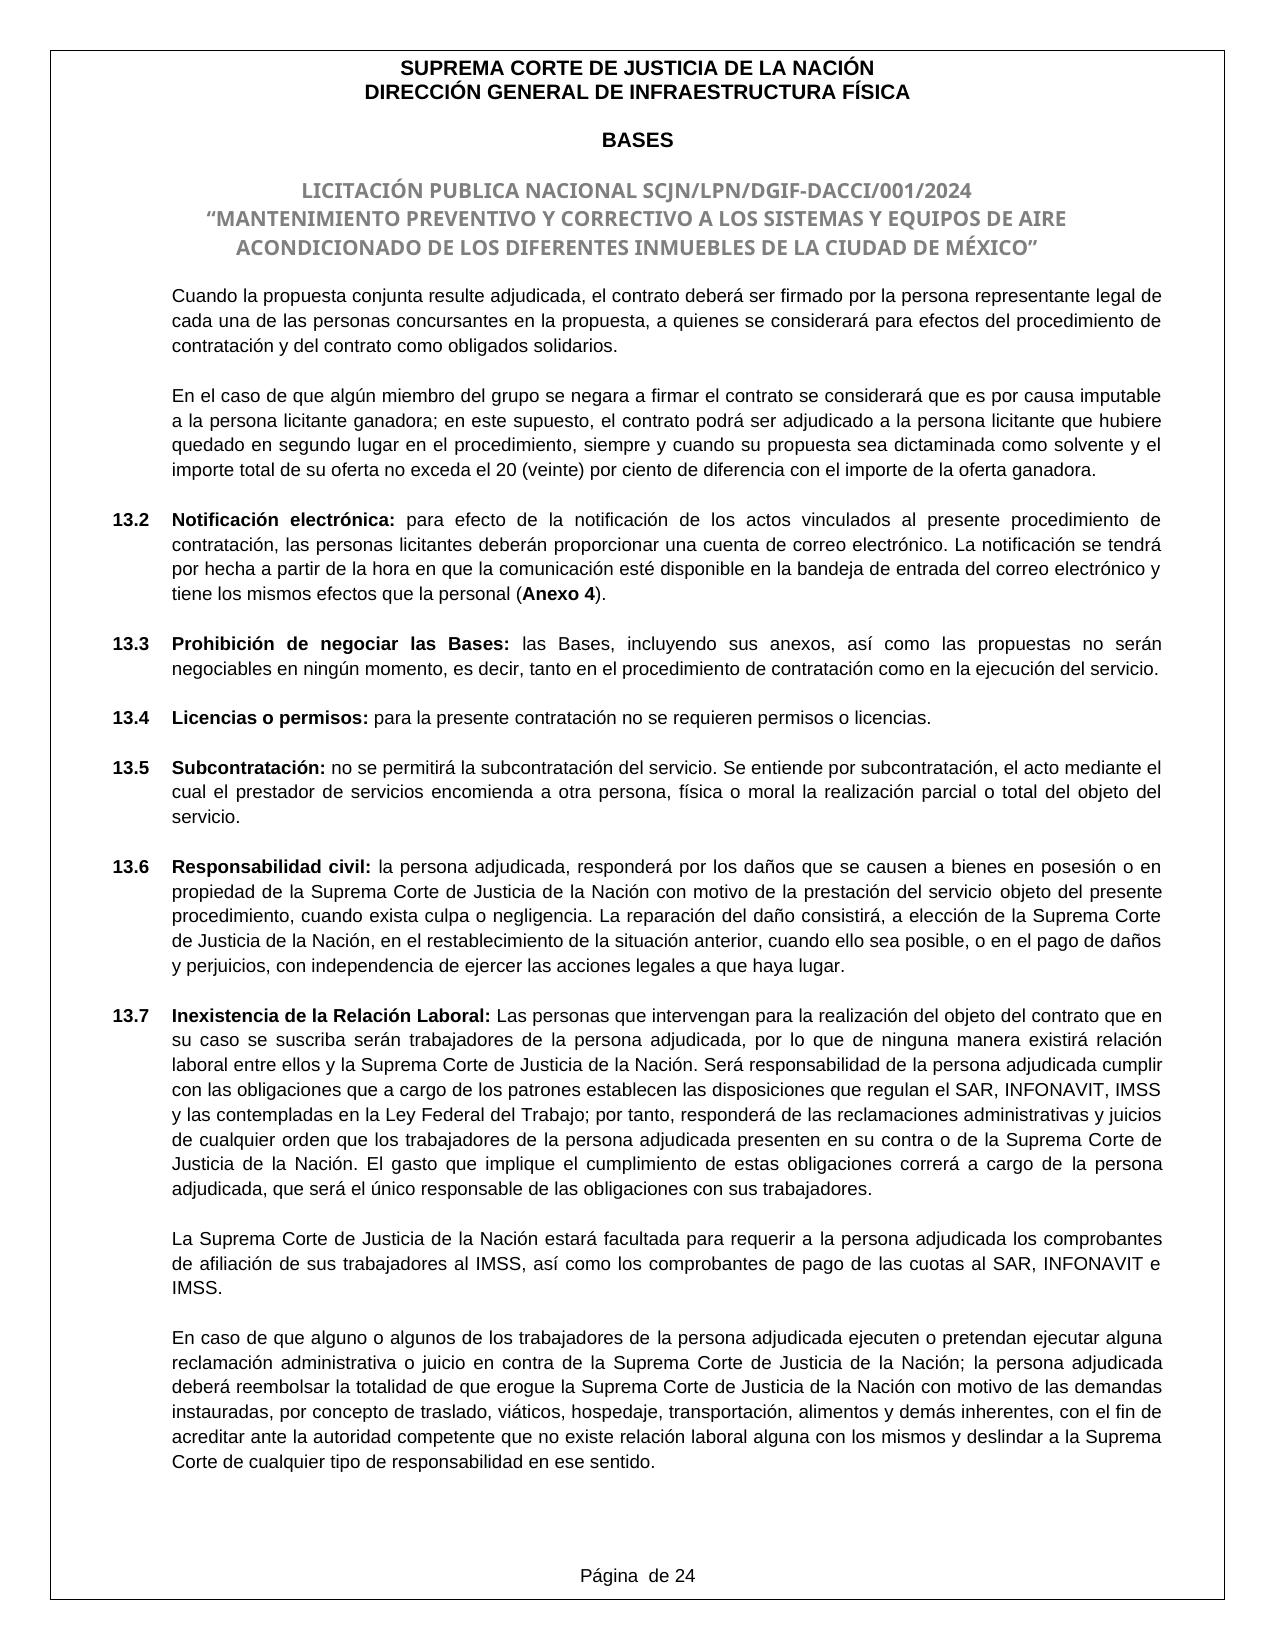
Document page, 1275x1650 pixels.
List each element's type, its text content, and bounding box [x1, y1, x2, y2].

list Notificación electrónica: para efecto de la notificación de los actos vinculados al presente procedimiento de contratación, las personas licitantes deberán proporcionar una cuenta de correo electrónico. La notificación se tendrá por hecha a partir de la hora en que la comunicación esté disponible en la bandeja de entrada del correo electrónico y tiene los mismos efectos que la personal (Anexo 4). [112, 508, 1162, 604]
list En caso de que alguno o algunos de los trabajadores de la persona adjudicada ejecuten o pretendan ejecutar alguna reclamación administrativa o juicio en contra de la Suprema Corte de Justicia de la Nación; la persona adjudicada deberá reembolsar la totalidad de que erogue la Suprema Corte de Justicia de la Nación con motivo de las demandas instauradas, por concepto de traslado, viáticos, hospedaje, transportación, alimentos y demás inherentes, con el fin de acreditar ante la autoridad competente que no existe relación laboral alguna con los mismos y deslindar a la Suprema Corte de cualquier tipo de responsabilidad en ese sentido. [172, 1327, 1162, 1472]
list La Suprema Corte de Justicia de la Nación estará facultada para requerir a la persona adjudicada los comprobantes de afiliación de sus trabajadores al IMSS, así como los comprobantes de pago de las cuotas al SAR, INFONAVIT e IMSS. [172, 1227, 1162, 1299]
list Inexistencia de la Relación Laboral: Las personas que intervengan para la realización del objeto del contrato que en su caso se suscriba serán trabajadores de la persona adjudicada, por lo que de ninguna manera existirá relación laboral entre ellos y la Suprema Corte de Justicia de la Nación. Será responsabilidad de la persona adjudicada cumplir con las obligaciones que a cargo de los patrones establecen las disposiciones que regulan el SAR, INFONAVIT, IMSS y las contempladas en la Ley Federal del Trabajo; por tanto, responderá de las reclamaciones administrativas y juicios de cualquier orden que los trabajadores de la persona adjudicada presenten en su contra o de la Suprema Corte de Justicia de la Nación. El gasto que implique el cumplimiento de estas obligaciones correrá a cargo de la persona adjudicada, que será el único responsable de las obligaciones con sus trabajadores. [112, 1004, 1162, 1199]
list Licencias o permisos: para la presente contratación no se requieren permisos o licencias. [112, 707, 1162, 728]
list En el caso de que algún miembro del grupo se negara a firmar el contrato se considerará que es por causa imputable a la persona licitante ganadora; en este supuesto, el contrato podrá ser adjudicado a la persona licitante que hubiere quedado en segundo lugar en el procedimiento, siempre y cuando su propuesta sea dictaminada como solvente y el importe total de su oferta no exceda el 20 (veinte) por ciento de diferencia con el importe de la oferta ganadora. [172, 384, 1162, 481]
list Responsabilidad civil: la persona adjudicada, responderá por los daños que se causen a bienes en posesión o en propiedad de la Suprema Corte de Justicia de la Nación con motivo de la prestación del servicio objeto del presente procedimiento, cuando exista culpa o negligencia. La reparación del daño consistirá, a elección de la Suprema Corte de Justicia de la Nación, en el restablecimiento de la situación anterior, cuando ello sea posible, o en el pago de daños y perjuicios, con independencia de ejercer las acciones legales a que haya lugar. [112, 856, 1162, 976]
list Prohibición de negociar las Bases: las Bases, incluyendo sus anexos, así como las propuestas no serán negociables en ningún momento, es decir, tanto en el procedimiento de contratación como en la ejecución del servicio. [112, 632, 1162, 679]
list Subcontratación: no se permitirá la subcontratación del servicio. Se entiende por subcontratación, el acto mediante el cual el prestador de servicios encomienda a otra persona, física o moral la realización parcial o total del objeto del servicio. [112, 756, 1162, 828]
text Cuando la propuesta conjunta resulte adjudicada, el contrato deberá ser firmado por la persona representante legal de cada una de las personas concursantes en la propuesta, a quienes se considerará para efectos del procedimiento de contratación y del contrato como obligados solidarios. [172, 285, 1162, 356]
